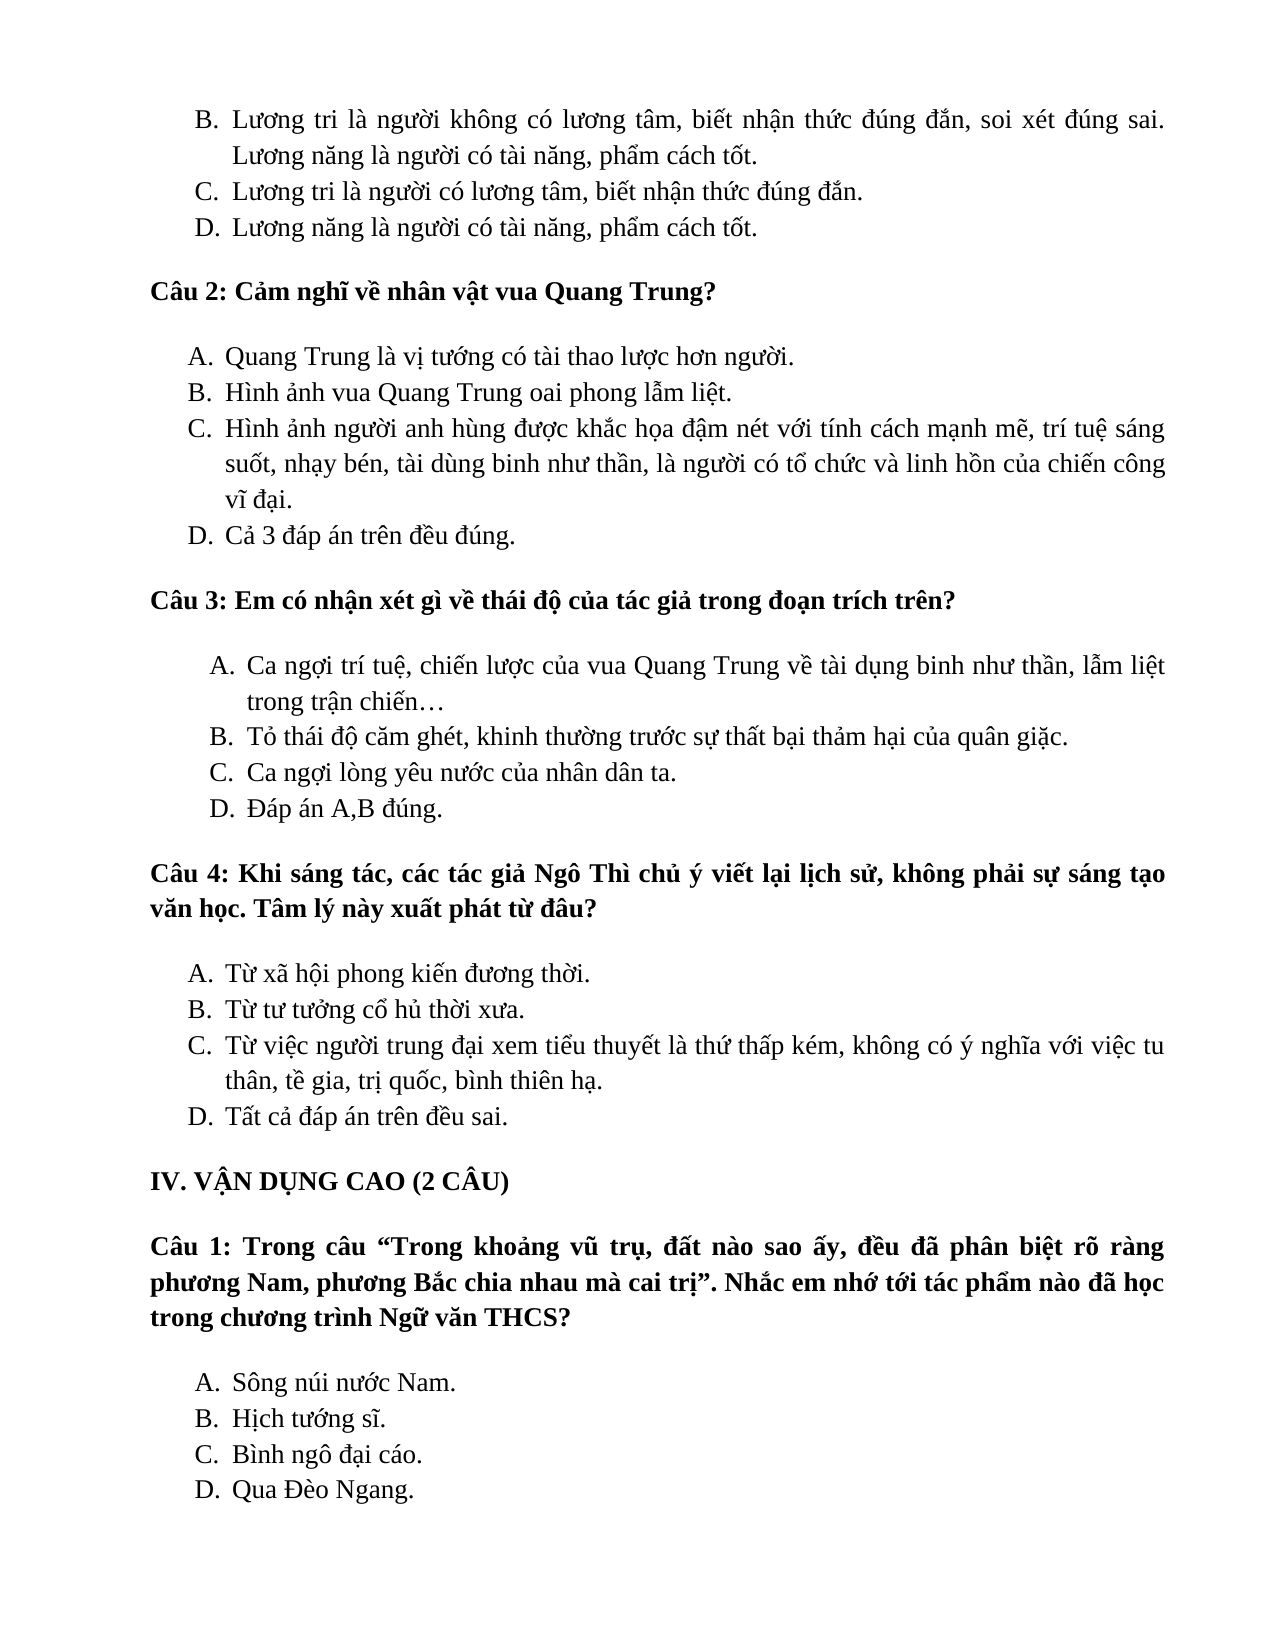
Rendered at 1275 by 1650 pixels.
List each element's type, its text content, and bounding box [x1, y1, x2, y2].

list Cả 3 đáp án trên đều đúng. [187, 519, 1167, 550]
list Đáp án A,B đúng. [209, 792, 1167, 823]
list Bình ngô đại cáo. [194, 1438, 1167, 1469]
list Ca ngợi lòng yêu nước của nhân dân ta. [209, 756, 1167, 787]
text IV. VẬN DỤNG CAO (2 CÂU) [150, 1165, 1167, 1196]
list Từ tư tưởng cổ hủ thời xưa. [187, 993, 1167, 1024]
list Ca ngợi trí tuệ, chiến lược của vua Quang Trung về tài dụng binh như thần, lẫm liệt trong trận chiến… [209, 649, 1167, 716]
list Hình ảnh vua Quang Trung oai phong lẫm liệt. [187, 376, 1167, 407]
list Từ việc người trung đại xem tiểu thuyết là thứ thấp kém, không có ý nghĩa với việc tu thân, tề gia, trị quốc, bình thiên hạ. [187, 1029, 1167, 1096]
list Hình ảnh người anh hùng được khắc họa đậm nét với tính cách mạnh mẽ, trí tuệ sáng suốt, nhạy bén, tài dùng binh như thần, là người có tổ chức và linh hồn của chiến công vĩ đại. [187, 412, 1167, 514]
text Câu 2: Cảm nghĩ về nhân vật vua Quang Trung? [150, 276, 1167, 307]
list Lương tri là người không có lương tâm, biết nhận thức đúng đắn, soi xét đúng sai. Lương năng là người có tài năng, phẩm cách tốt. [194, 103, 1167, 170]
list Sông núi nước Nam. [194, 1366, 1167, 1397]
list Quang Trung là vị tướng có tài thao lược hơn người. [187, 340, 1167, 372]
list Tất cả đáp án trên đều sai. [187, 1100, 1167, 1131]
list Qua Đèo Ngang. [194, 1473, 1167, 1505]
text Câu 3: Em có nhận xét gì về thái độ của tác giả trong đoạn trích trên? [150, 584, 1167, 615]
list Lương năng là người có tài năng, phẩm cách tốt. [194, 211, 1167, 242]
text Câu 1: Trong câu “Trong khoảng vũ trụ, đất nào sao ấy, đều đã phân biệt rõ ràng phương Nam, phương Bắc chia nhau mà cai trị”. Nhắc em nhớ tới tác phẩm nào đã học trong chương trình Ngữ văn THCS? [150, 1230, 1167, 1333]
text Câu 4: Khi sáng tác, các tác giả Ngô Thì chủ ý viết lại lịch sử, không phải sự sáng tạo văn học. Tâm lý này xuất phát từ đâu? [150, 857, 1167, 923]
list Lương tri là người có lương tâm, biết nhận thức đúng đắn. [194, 175, 1167, 206]
list Hịch tướng sĩ. [194, 1402, 1167, 1433]
list Tỏ thái độ căm ghét, khinh thường trước sự thất bại thảm hại của quân giặc. [209, 720, 1167, 751]
list Từ xã hội phong kiến đương thời. [187, 957, 1167, 988]
